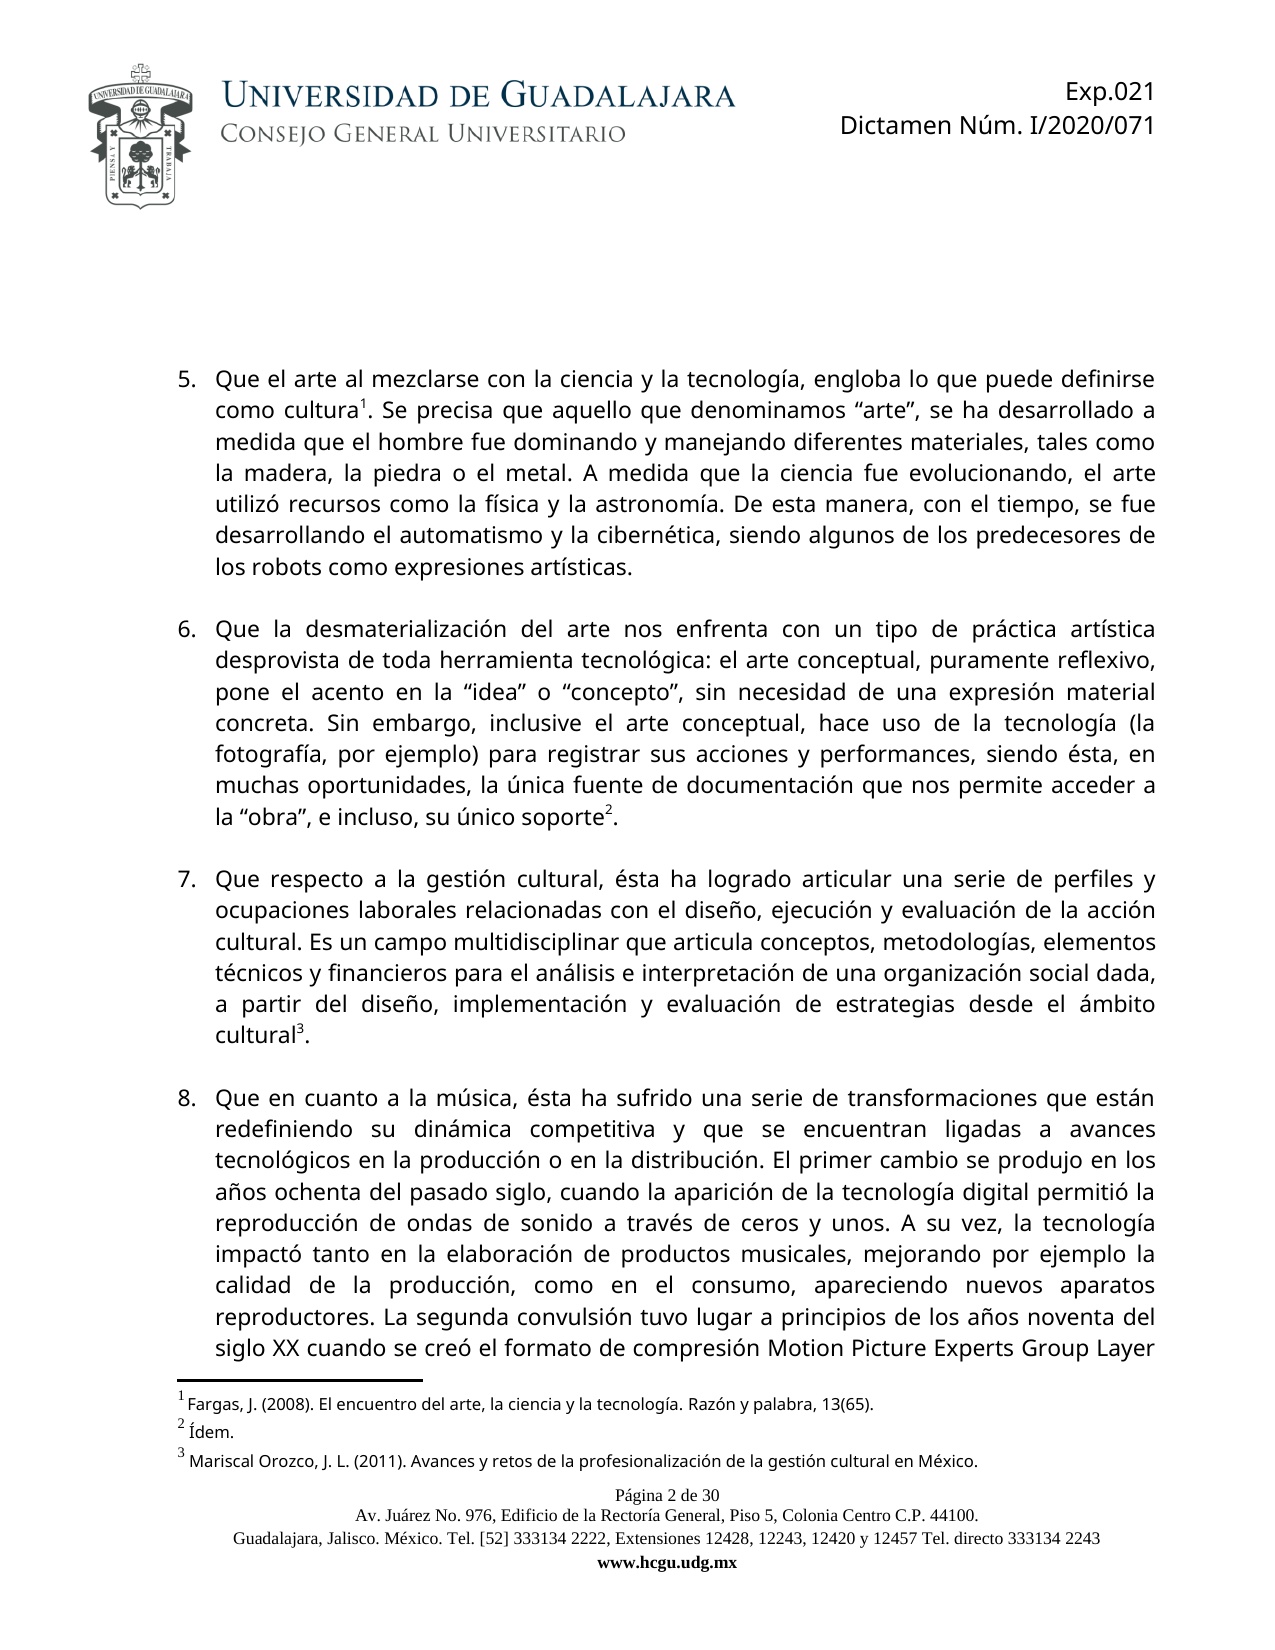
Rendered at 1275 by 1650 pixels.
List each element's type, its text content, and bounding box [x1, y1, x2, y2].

list Que el arte al mezclarse con la ciencia y la tecnología, engloba lo que puede definirse como cultura. Se precisa que aquello que denominamos “arte”, se ha desarrollado a medida que el hombre fue dominando y manejando diferentes materiales, tales como la madera, la piedra o el metal. A medida que la ciencia fue evolucionando, el arte utilizó recursos como la física y la astronomía. De esta manera, con el tiempo, se fue desarrollando el automatismo y la cibernética, siendo algunos de los predecesores de los robots como expresiones artísticas. [177, 363, 1157, 582]
list Que respecto a la gestión cultural, ésta ha logrado articular una serie de perfiles y ocupaciones laborales relacionadas con el diseño, ejecución y evaluación de la acción cultural. Es un campo multidisciplinar que articula conceptos, metodologías, elementos técnicos y financieros para el análisis e interpretación de una organización social dada, a partir del diseño, implementación y evaluación de estrategias desde el ámbito cultural. [177, 863, 1157, 1051]
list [177, 1082, 1157, 1363]
list Que la desmaterialización del arte nos enfrenta con un tipo de práctica artística desprovista de toda herramienta tecnológica: el arte conceptual, puramente reflexivo, pone el acento en la “idea” o “concepto”, sin necesidad de una expresión material concreta. Sin embargo, inclusive el arte conceptual, hace uso de la tecnología (la fotografía, por ejemplo) para registrar sus acciones y performances, siendo ésta, en muchas oportunidades, la única fuente de documentación que nos permite acceder a la “obra”, e incluso, su único soporte. [177, 613, 1157, 832]
picture [0, 3, 1275, 270]
